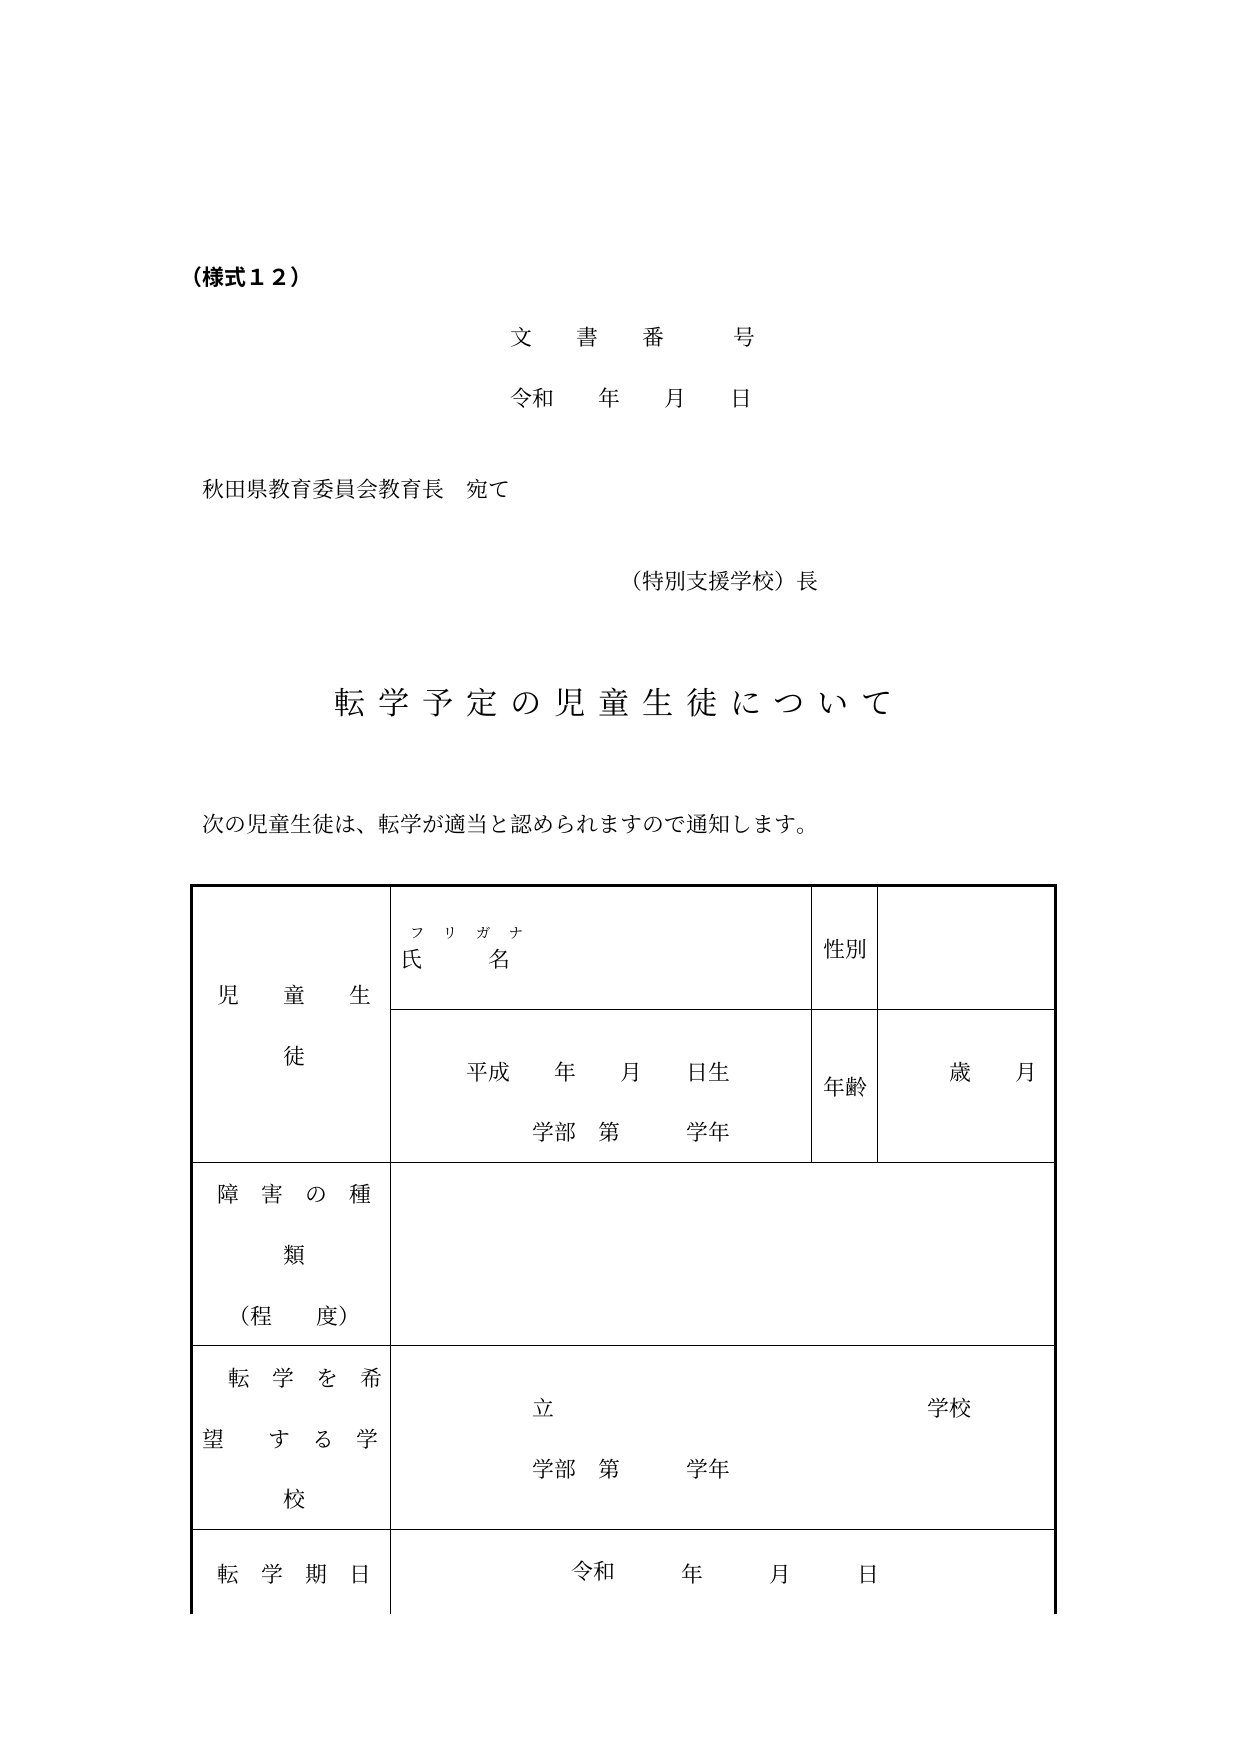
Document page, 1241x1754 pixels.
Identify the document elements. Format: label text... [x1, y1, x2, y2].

table_cell 転 学 を 希 望 する学校 [193, 1346, 390, 1529]
table_cell 歳 月 [878, 1010, 1054, 1162]
table_cell 年齢 [812, 1010, 877, 1162]
text 次の児童生徒は、転学が適当と認められますので通知します。 [181, 793, 1060, 853]
table_cell 障 害 の 種 類 （程 度） [193, 1163, 390, 1345]
text 転学予定の児童生徒について [181, 671, 1060, 732]
text （様式１２） [181, 245, 1060, 306]
text 秋田県教育委員会教育長 宛て [181, 458, 1060, 519]
table_header 性別 [812, 887, 877, 1009]
table_header [391, 887, 811, 1009]
text （特別支援学校）長 [181, 549, 1060, 610]
table_cell [391, 1163, 1054, 1345]
table_cell 平成 年 月 日生 学部 第 学年 [391, 1010, 811, 1162]
table_cell 立 学校 学部 第 学年 [391, 1346, 1054, 1529]
text 文書番号 [181, 306, 1060, 367]
table_cell 転 学 期 日 （最終在籍年月日） [193, 1530, 390, 1614]
text 令和 年 月 日 [181, 367, 1060, 428]
table_header [878, 887, 1054, 1009]
table_header 児 童 生 徒 [193, 887, 390, 1162]
table_cell 令和 年 月 日 [391, 1530, 1054, 1614]
